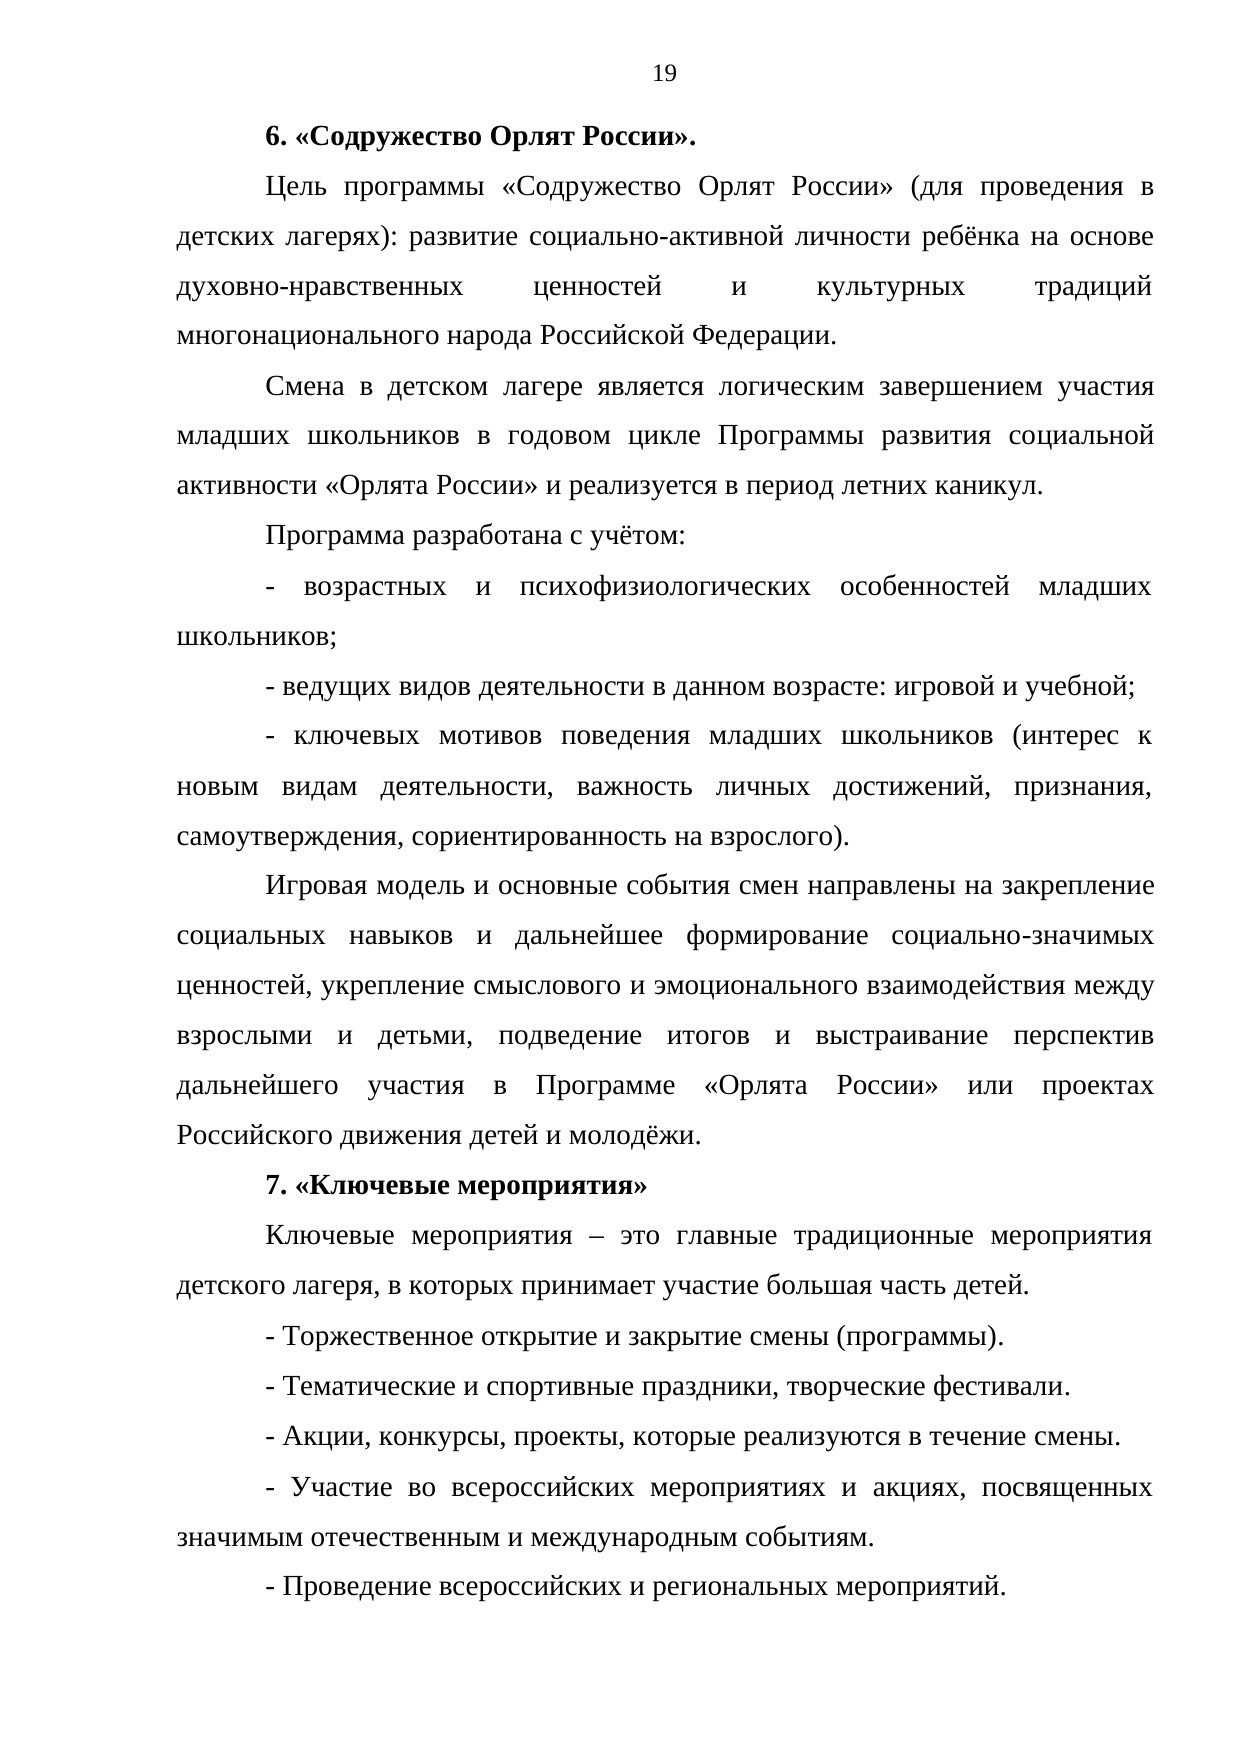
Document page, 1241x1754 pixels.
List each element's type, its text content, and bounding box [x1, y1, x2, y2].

text новым видам деятельности, важность личных достижений, признания, самоутверждения, сориентированность на взрослого). [176, 768, 1159, 851]
text 7. «Ключевые мероприятия» [265, 1167, 1155, 1201]
text Игровая модель и основные события смен направлены на закрепление социальных навыков и дальнейшее формирование социально-значимых ценностей, укрепление смыслового и эмоционального взаимодействия между взрослыми и детьми, подведение итогов и выстраивание перспектив дальнейшего участия в Программе «Орлята России» или проектах Российского движения детей и молодёжи. [176, 867, 1155, 1151]
text - Участие во всероссийских мероприятиях и акциях, посвященных значимым отечественным и международным событиям. [176, 1469, 1160, 1552]
text 19 [652, 58, 1155, 87]
text 6. «Содружество Орлят России». [265, 118, 1155, 151]
text - возрастных и психофизиологических особенностей младших школьников; [176, 568, 1159, 651]
text Ключевые мероприятия – это главные традиционные мероприятия детского лагеря, в которых принимает участие большая часть детей. [176, 1217, 1160, 1301]
text - Проведение всероссийских и региональных мероприятий. [265, 1568, 1155, 1602]
text Цель программы «Содружество Орлят России» (для проведения в детских лагерях): развитие социально-активной личности ребёнка на основе духовно-нравственных ценностей и культурных традиций многонационального народа Российской Федерации. [176, 168, 1154, 351]
text Смена в детском лагере является логическим завершением участия младших школьников в годовом цикле Программы развития социальной активности «Орлята России» и реализуется в период летних каникул. [176, 368, 1155, 501]
text - Тематические и спортивные праздники, творческие фестивали. [265, 1368, 1155, 1402]
text - Акции, конкурсы, проекты, которые реализуются в течение смены. [265, 1418, 1155, 1452]
text Программа разработана с учётом: [265, 517, 1155, 551]
text - ведущих видов деятельности в данном возрасте: игровой и учебной; - ключевых мотивов поведения младших школьников (интерес к [265, 668, 1159, 751]
text - Торжественное открытие и закрытие смены (программы). [265, 1318, 1155, 1352]
